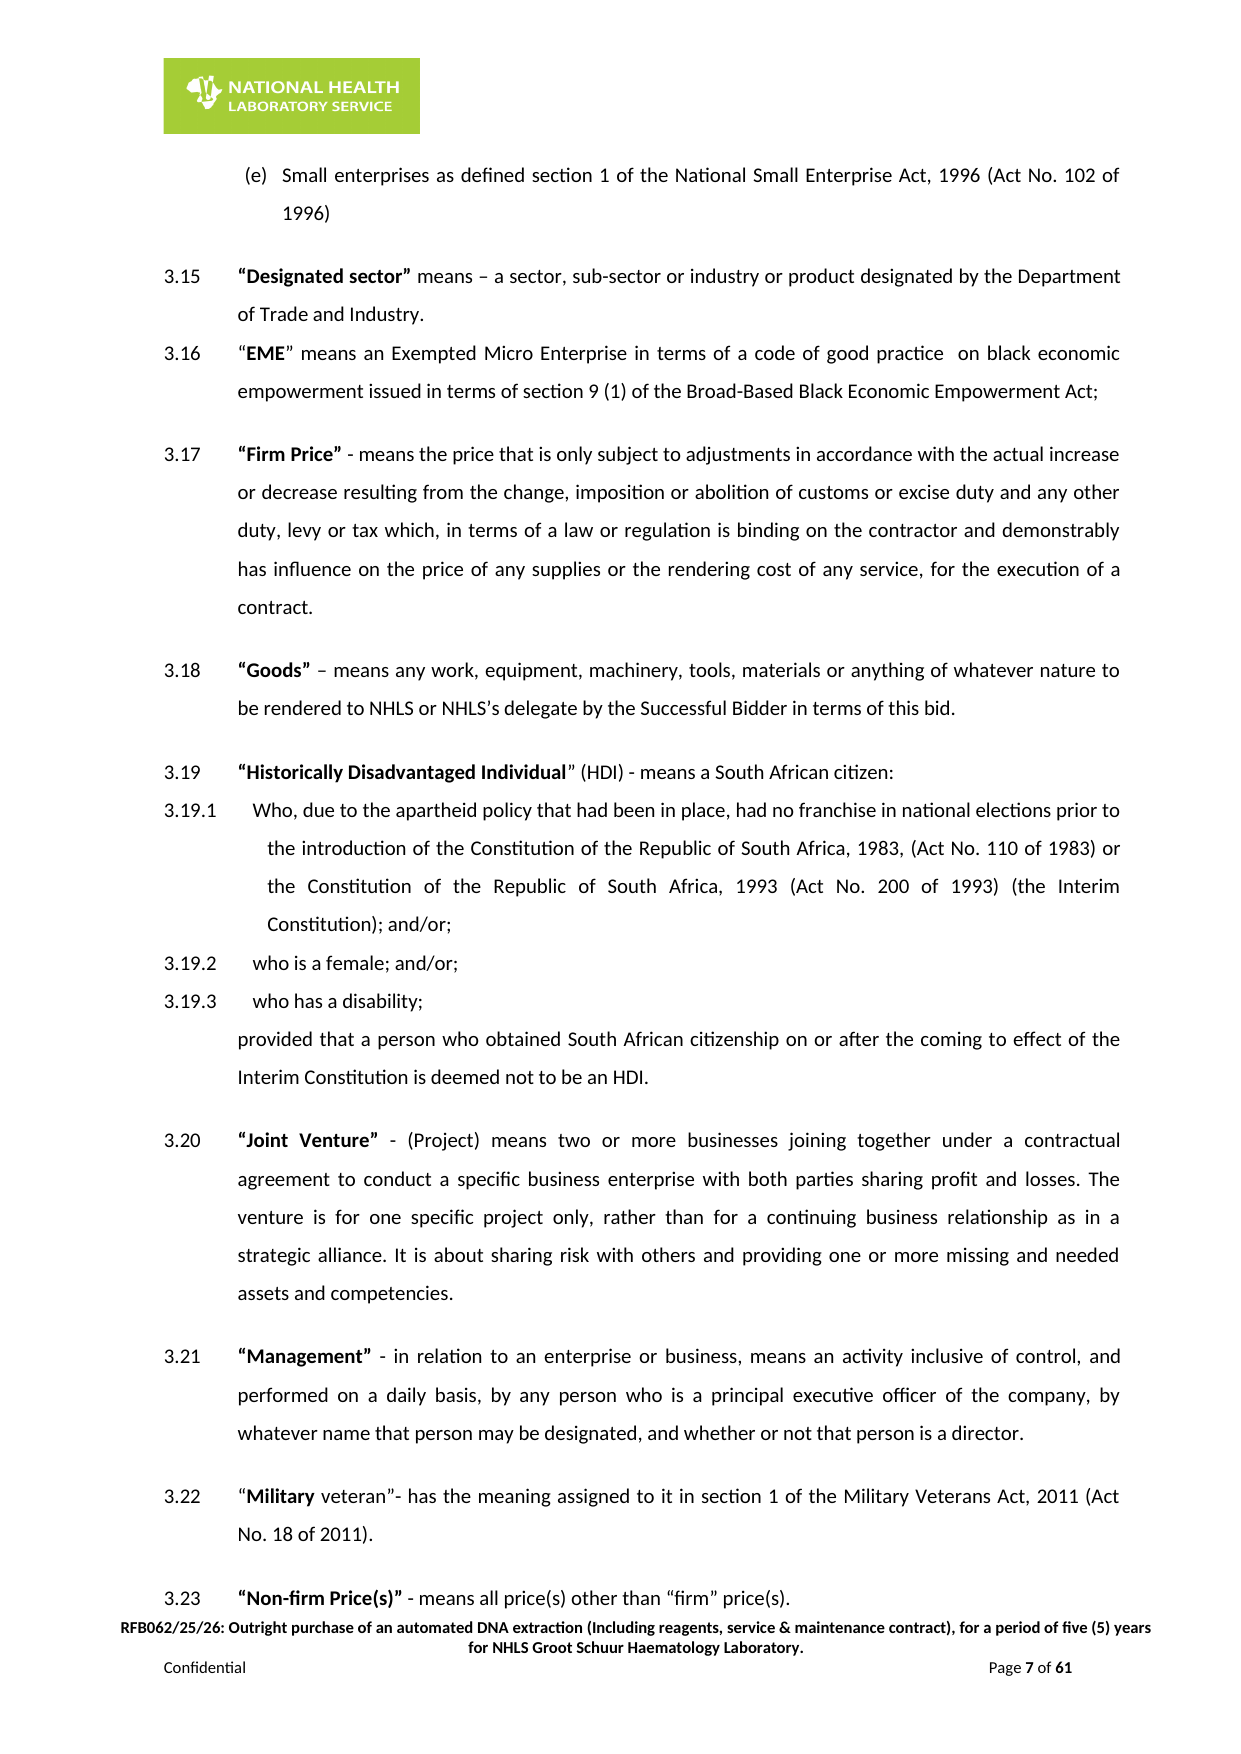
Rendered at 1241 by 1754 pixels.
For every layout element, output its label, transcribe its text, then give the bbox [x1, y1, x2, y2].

list “Joint Venture” - (Project) means two or more businesses joining together under a contractual agreement to conduct a specific business enterprise with both parties sharing profit and losses. The venture is for one specific project only, rather than for a continuing business relationship as in a strategic alliance. It is about sharing risk with others and providing one or more missing and needed assets and competencies. [164, 1128, 1122, 1306]
text provided that a person who obtained South African citizenship on or after the coming to effect of the Interim Constitution is deemed not to be an HDI. [237, 1026, 1122, 1089]
list who is a female; and/or; [164, 950, 1079, 975]
list “Designated sector” means – a sector, sub-sector or industry or product designated by the Department of Trade and Industry. [164, 263, 1122, 327]
list “Firm Price” - means the price that is only subject to adjustments in accordance with the actual increase or decrease resulting from the change, imposition or abolition of customs or excise duty and any other duty, levy or tax which, in terms of a law or regulation is binding on the contractor and demonstrably has influence on the price of any supplies or the rendering cost of any service, for the execution of a contract. [164, 441, 1122, 619]
list “Goods” – means any work, equipment, machinery, tools, materials or anything of whatever nature to be rendered to NHLS or NHLS’s delegate by the Successful Bidder in terms of this bid. [164, 657, 1122, 721]
list “Non-firm Price(s)” - means all price(s) other than “firm” price(s). [164, 1585, 1079, 1611]
list “Management” - in relation to an enterprise or business, means an activity inclusive of control, and performed on a daily basis, by any person who is a principal executive officer of the company, by whatever name that person may be designated, and whether or not that person is a director. [164, 1344, 1122, 1445]
list who has a disability; [164, 988, 1079, 1013]
list “Historically Disadvantaged Individual” (HDI) - means a South African citizen: [164, 759, 1079, 784]
list “Military veteran”- has the meaning assigned to it in section 1 of the Military Veterans Act, 2011 (Act No. 18 of 2011). [164, 1483, 1122, 1547]
list Small enterprises as defined section 1 of the National Small Enterprise Act, 1996 (Act No. 102 of 1996) [244, 162, 1122, 225]
list “EME” means an Exempted Micro Enterprise in terms of a code of good practice on black economic empowerment issued in terms of section 9 (1) of the Broad-Based Black Economic Empowerment Act; [164, 340, 1122, 403]
list Who, due to the apartheid policy that had been in place, had no franchise in national elections prior to the introduction of the Constitution of the Republic of South Africa, 1983, (Act No. 110 of 1983) or the Constitution of the Republic of South Africa, 1993 (Act No. 200 of 1993) (the Interim Constitution); and/or; [164, 797, 1122, 937]
picture [163, 58, 420, 134]
